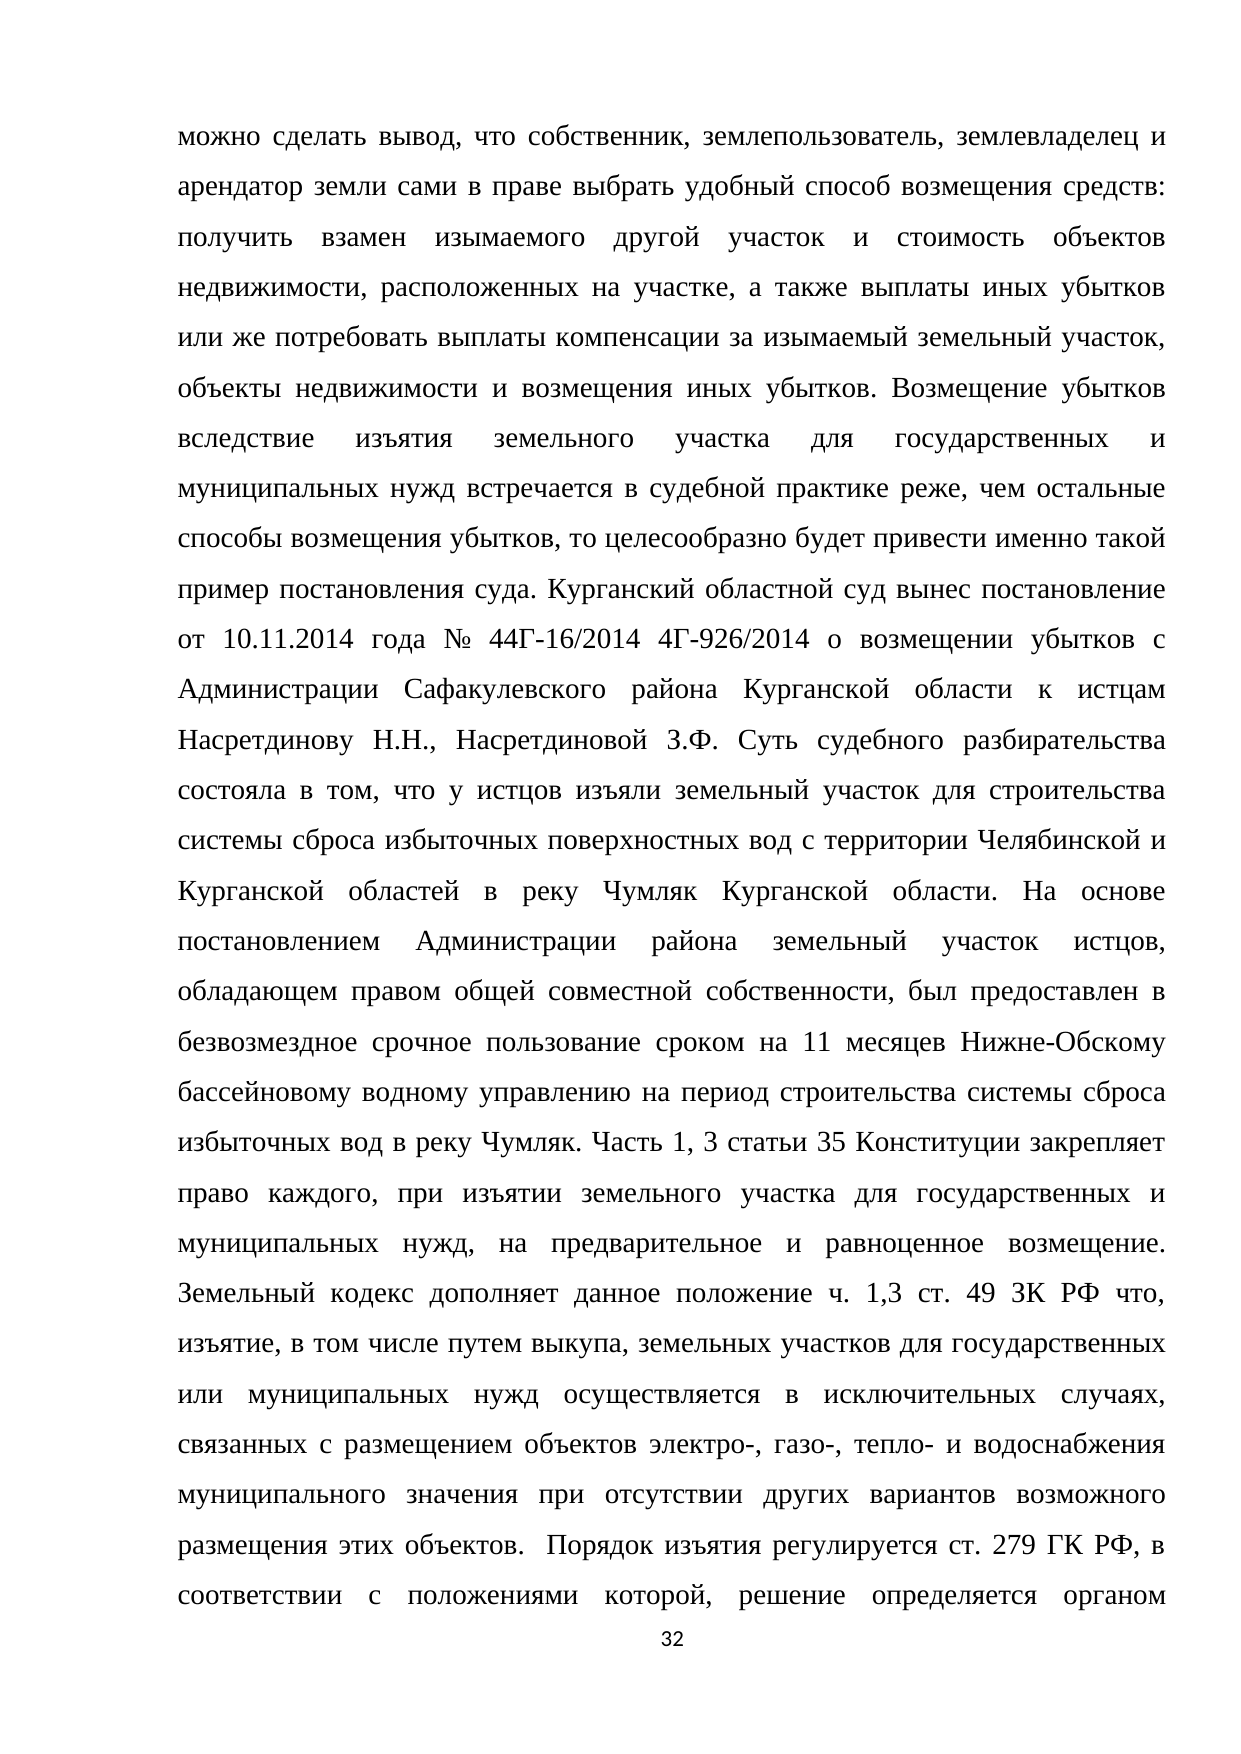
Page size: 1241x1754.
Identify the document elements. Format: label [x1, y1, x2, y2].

list [177, 118, 1167, 1611]
